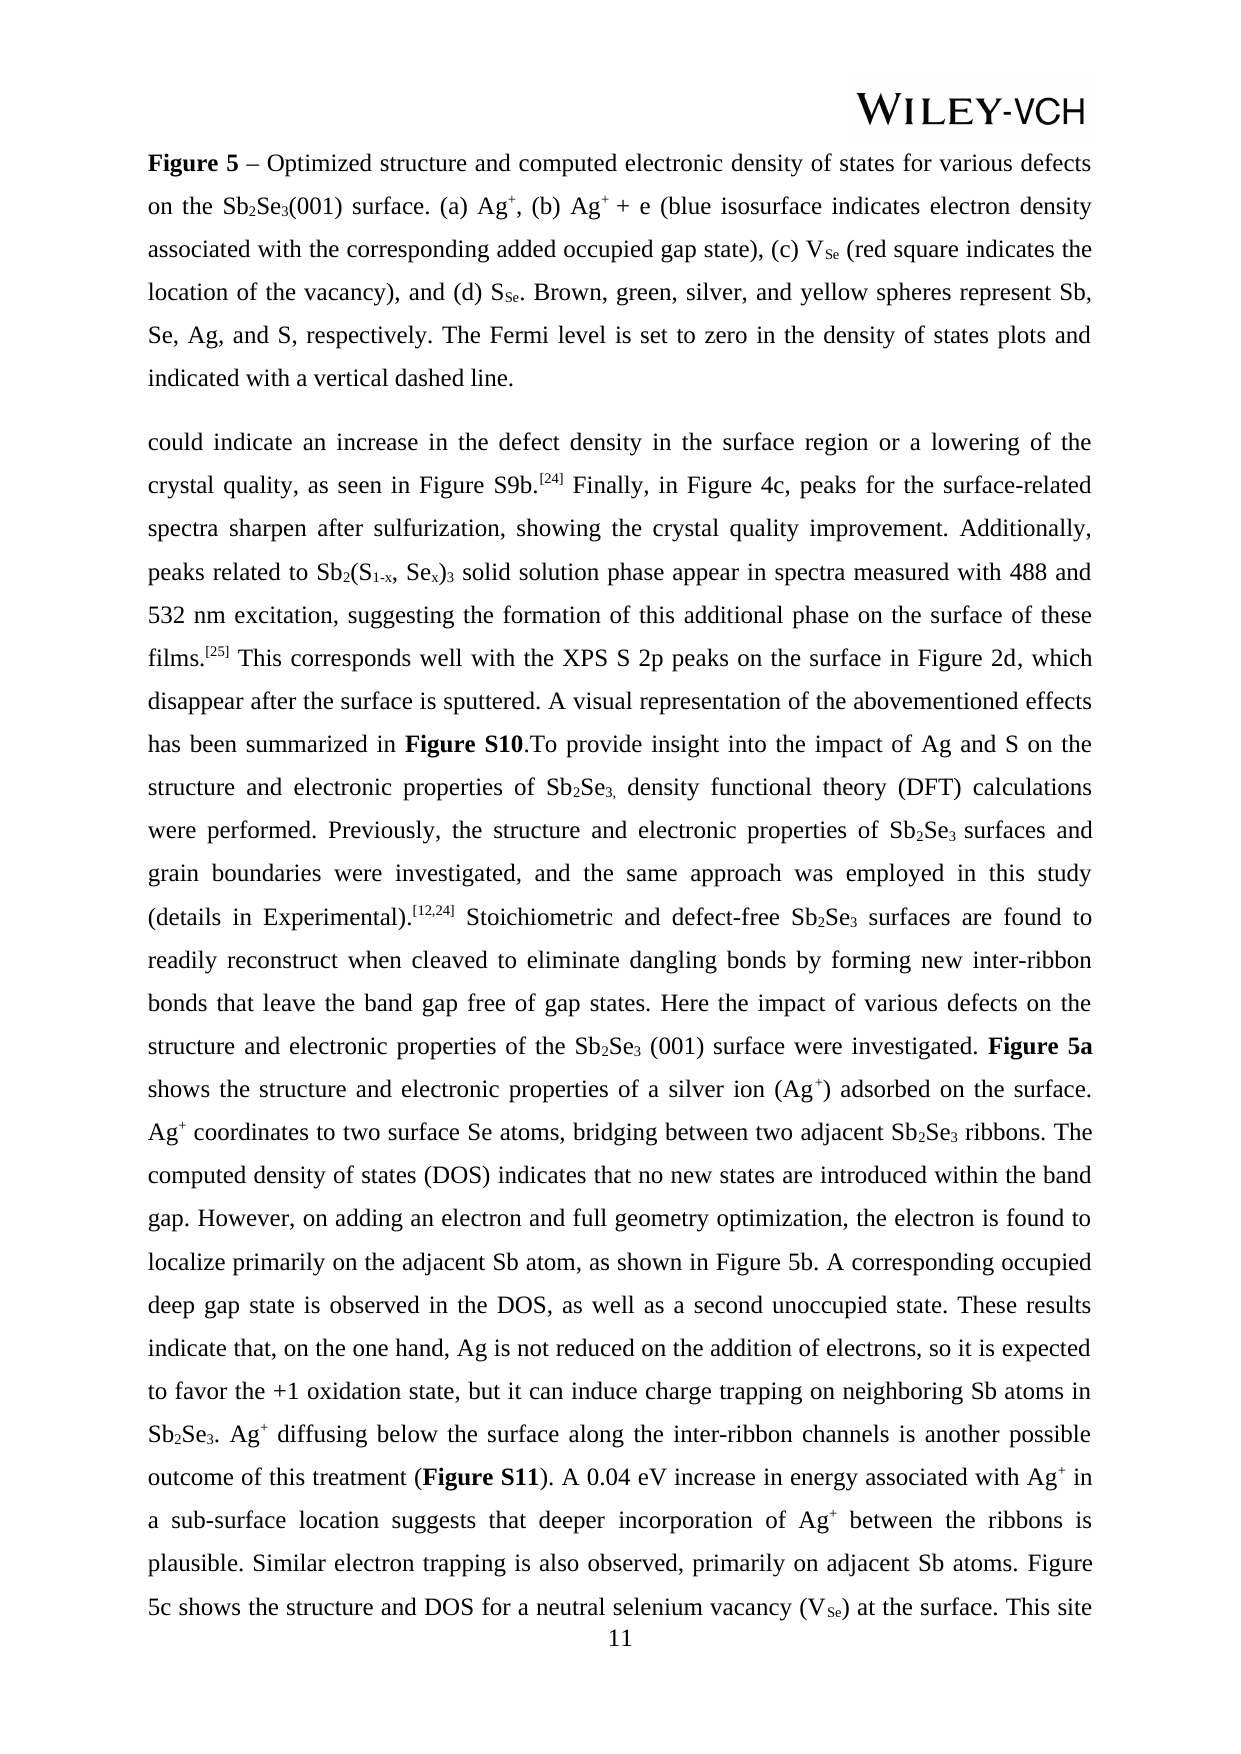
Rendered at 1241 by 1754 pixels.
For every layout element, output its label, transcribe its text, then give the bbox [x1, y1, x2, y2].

text Figure 5 – Optimized structure and computed electronic density of states for various defects on the Sb2Se3(001) surface. (a) Ag+, (b) Ag+ + e (blue isosurface indicates electron density associated with the corresponding added occupied gap state), (c) VSe (red square indicates the location of the vacancy), and (d) SSe. Brown, green, silver, and yellow spheres represent Sb, Se, Ag, and S, respectively. The Fermi level is set to zero in the density of states plots and indicated with a vertical dashed line. [148, 148, 1093, 392]
picture [848, 73, 1093, 142]
